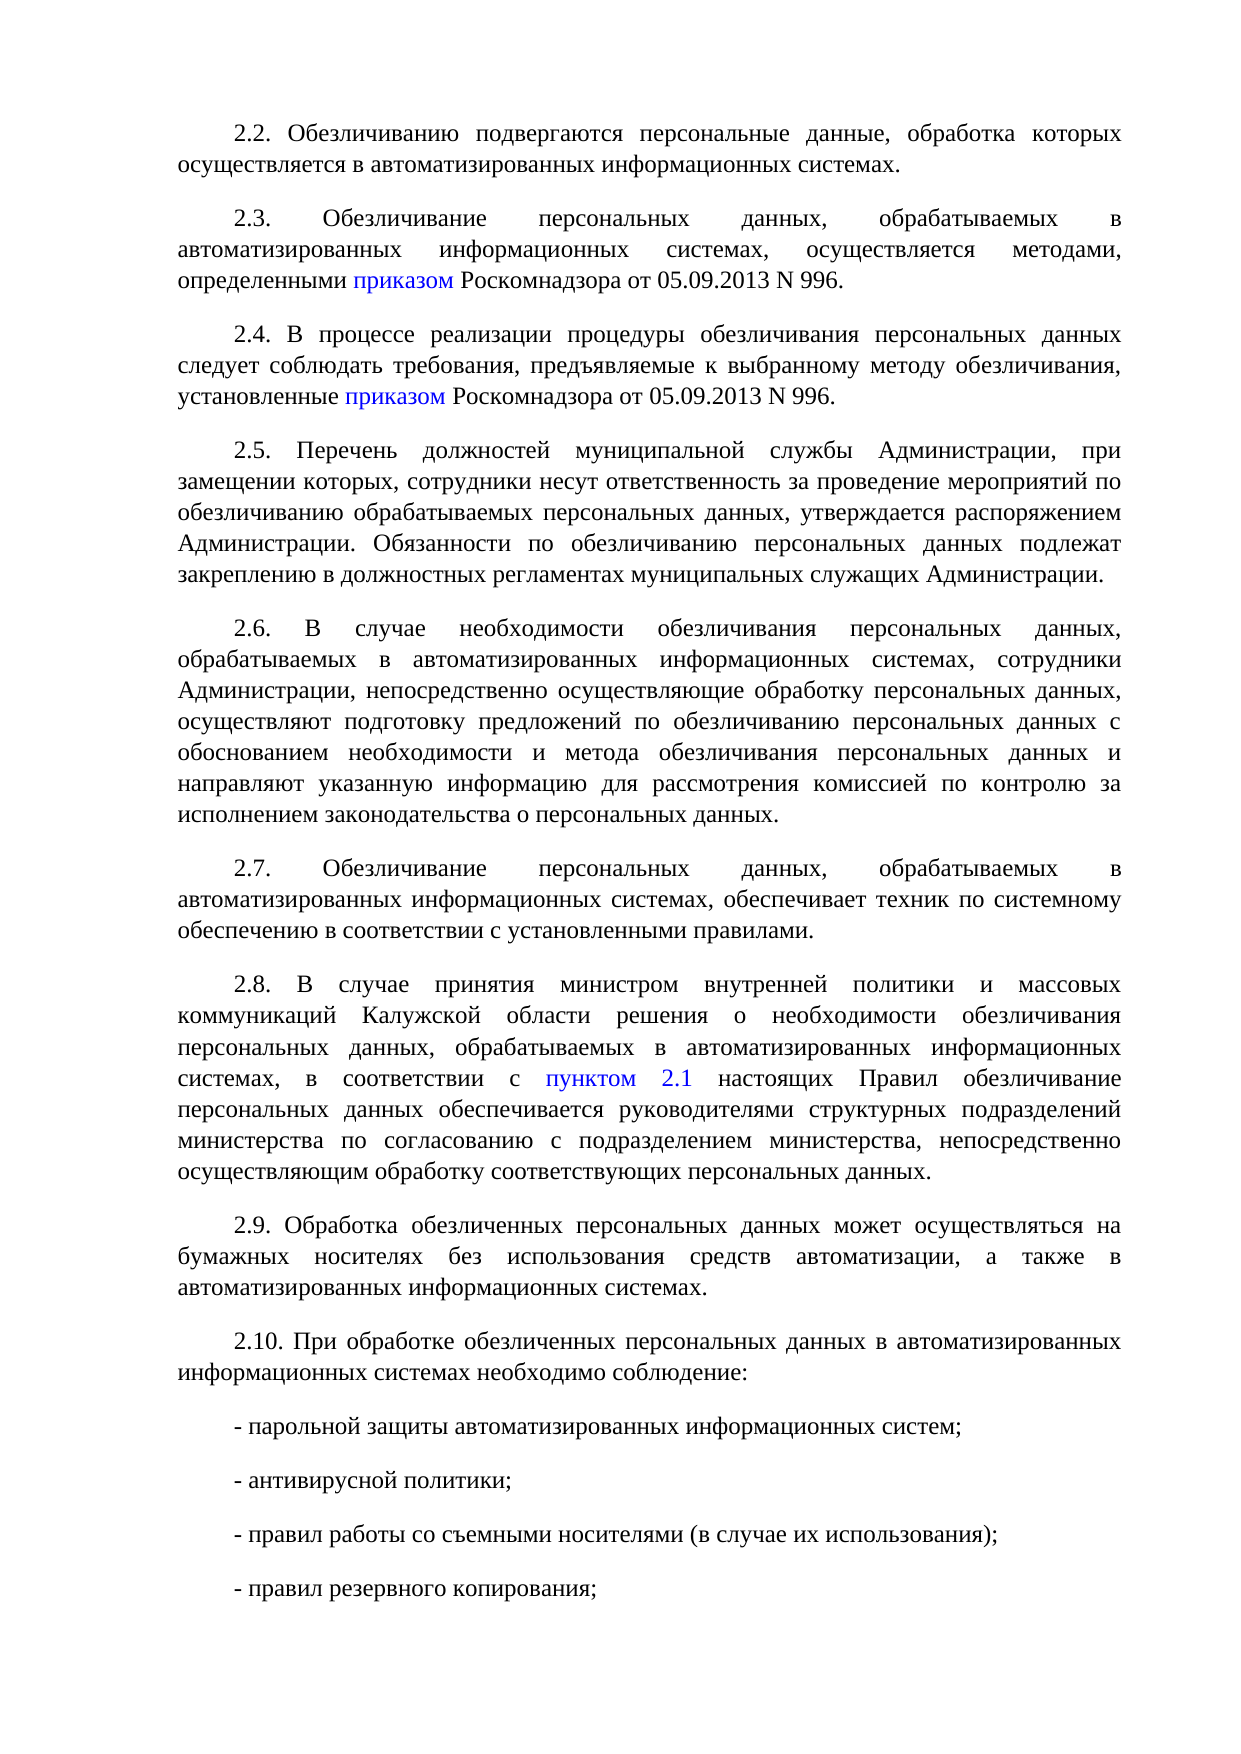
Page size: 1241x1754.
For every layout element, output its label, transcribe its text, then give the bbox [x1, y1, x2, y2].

text 2.5. Перечень должностей муниципальной службы Администрации, при замещении которых, сотрудники несут ответственность за проведение мероприятий по обезличиванию обрабатываемых персональных данных, утверждается распоряжением Администрации. Обязанности по обезличиванию персональных данных подлежат закреплению в должностных регламентах муниципальных служащих Администрации. [177, 435, 1122, 588]
text 2.8. В случае принятия министром внутренней политики и массовых коммуникаций Калужской области решения о необходимости обезличивания персональных данных, обрабатываемых в автоматизированных информационных системах, в соответствии с пунктом 2.1 настоящих Правил обезличивание персональных данных обеспечивается руководителями структурных подразделений министерства по согласованию с подразделением министерства, непосредственно осуществляющим обработку соответствующих персональных данных. [177, 969, 1122, 1184]
text 2.4. В процессе реализации процедуры обезличивания персональных данных следует соблюдать требования, предъявляемые к выбранному методу обезличивания, установленные приказом Роскомнадзора от 05.09.2013 N 996. [177, 319, 1122, 410]
text - правил работы со съемными носителями (в случае их использования); [177, 1519, 1122, 1547]
text - антивирусной политики; [177, 1465, 1122, 1493]
text - правил резервного копирования; [177, 1573, 1122, 1601]
text 2.9. Обработка обезличенных персональных данных может осуществляться на бумажных носителях без использования средств автоматизации, а также в автоматизированных информационных системах. [177, 1210, 1122, 1301]
text 2.10. При обработке обезличенных персональных данных в автоматизированных информационных системах необходимо соблюдение: [177, 1326, 1122, 1386]
text - парольной защиты автоматизированных информационных систем; [177, 1411, 1122, 1439]
text 2.3. Обезличивание персональных данных, обрабатываемых в автоматизированных информационных системах, осуществляется методами, определенными приказом Роскомнадзора от 05.09.2013 N 996. [177, 203, 1122, 294]
text 2.2. Обезличиванию подвергаются персональные данные, обработка которых осуществляется в автоматизированных информационных системах. [177, 118, 1122, 178]
text 2.6. В случае необходимости обезличивания персональных данных, обрабатываемых в автоматизированных информационных системах, сотрудники Администрации, непосредственно осуществляющие обработку персональных данных, осуществляют подготовку предложений по обезличиванию персональных данных с обоснованием необходимости и метода обезличивания персональных данных и направляют указанную информацию для рассмотрения комиссией по контролю за исполнением законодательства о персональных данных. [177, 613, 1122, 828]
text 2.7. Обезличивание персональных данных, обрабатываемых в автоматизированных информационных системах, обеспечивает техник по системному обеспечению в соответствии с установленными правилами. [177, 853, 1122, 944]
